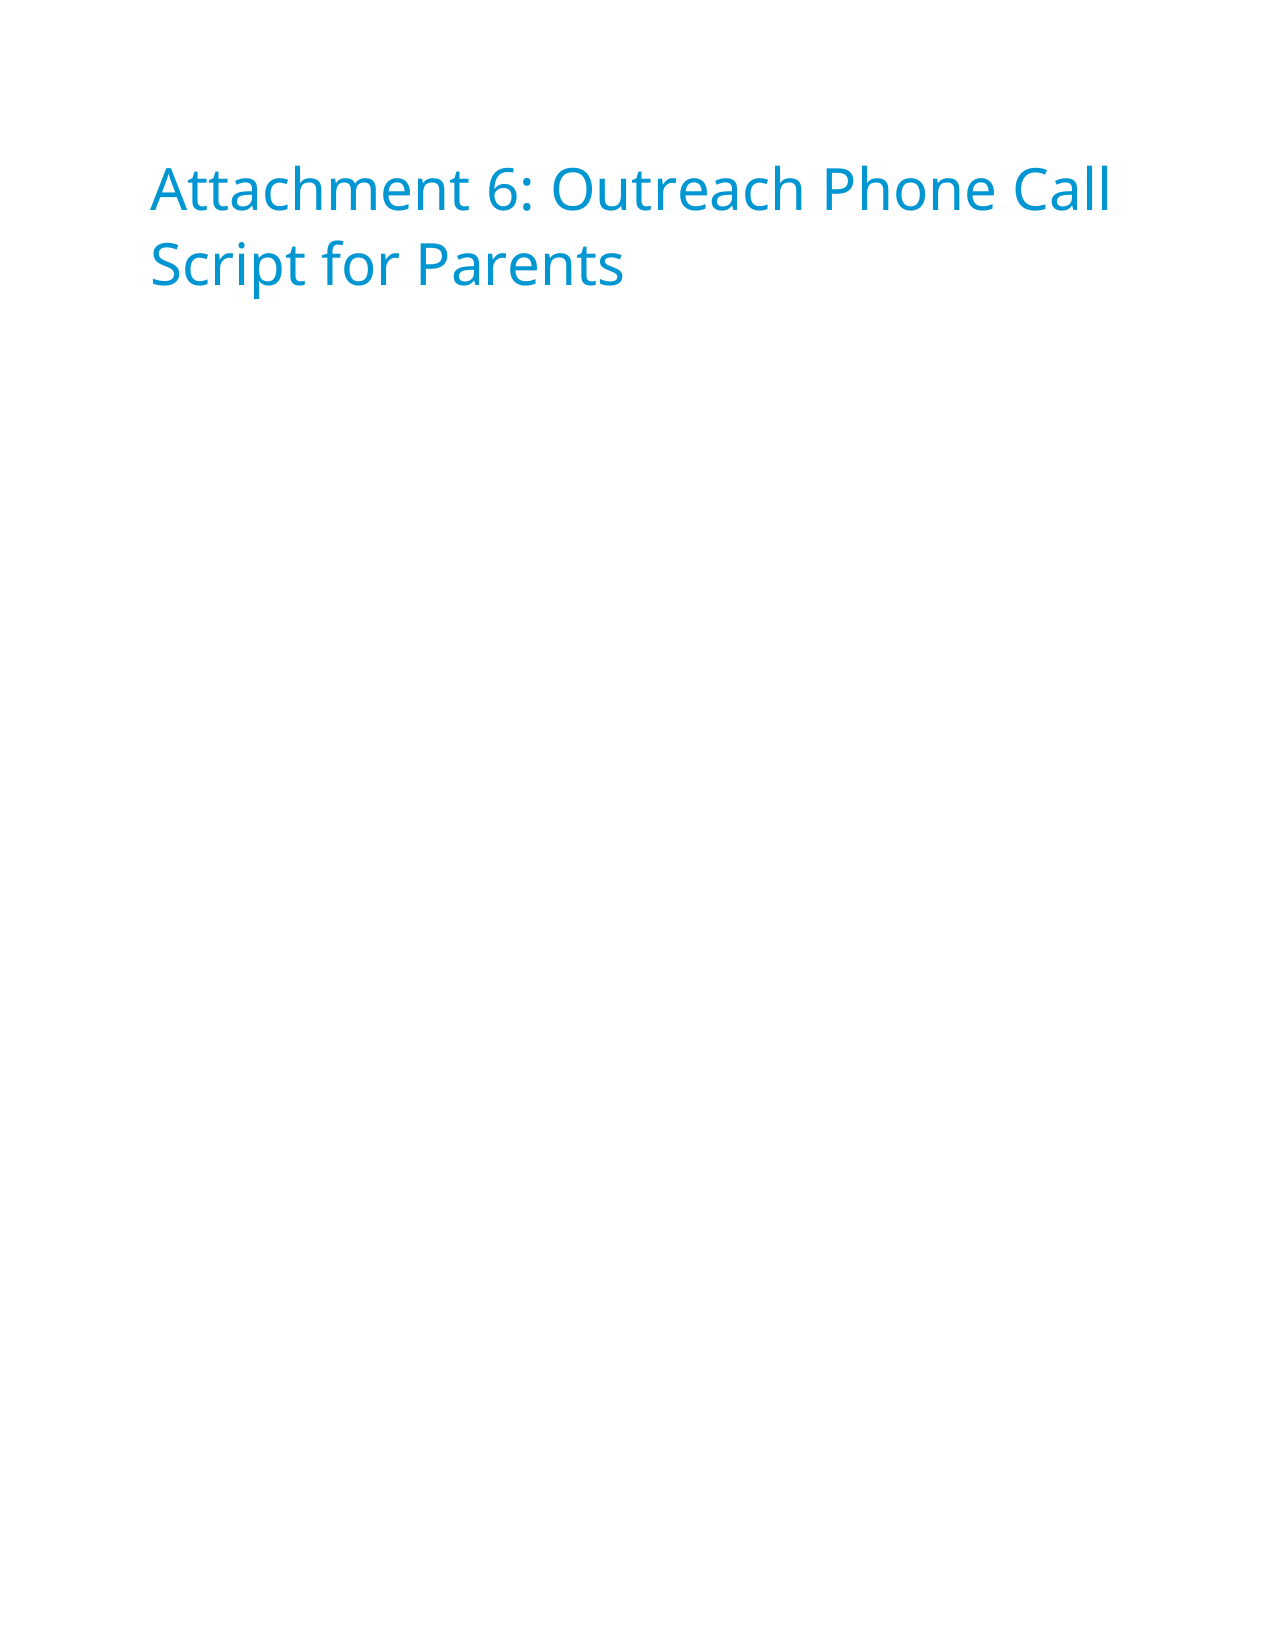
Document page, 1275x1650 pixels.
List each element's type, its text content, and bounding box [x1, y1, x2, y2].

subtitle Attachment 6: Outreach Phone Call Script for Parents [150, 150, 1125, 300]
